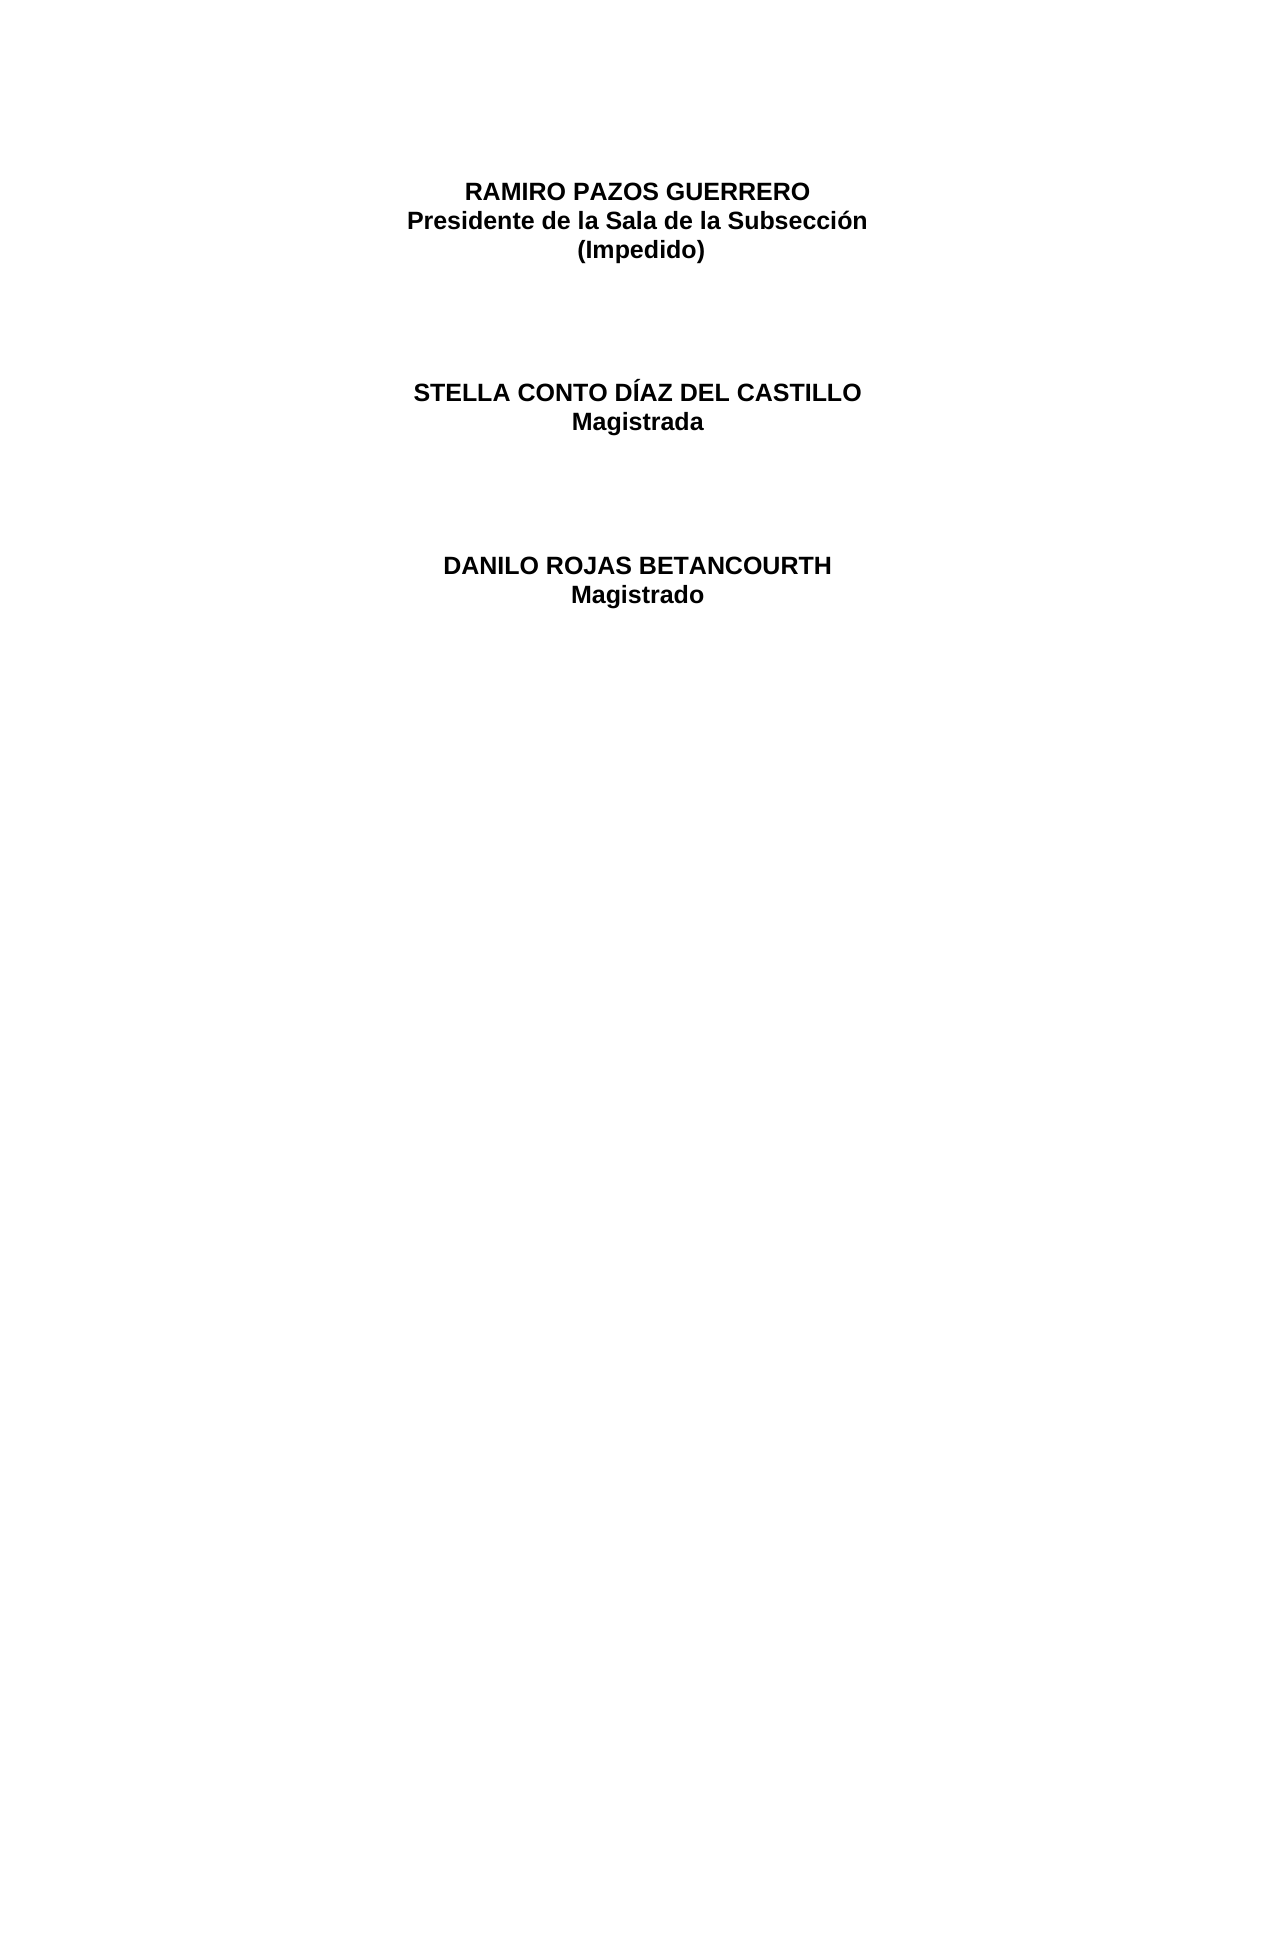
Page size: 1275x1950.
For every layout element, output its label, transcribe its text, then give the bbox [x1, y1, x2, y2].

text Presidente de la Sala de la Subsección [177, 206, 1098, 235]
text Magistrado [177, 580, 1098, 608]
text (Impedido) [177, 235, 1098, 263]
text Magistrada [177, 407, 1098, 436]
text RAMIRO PAZOS GUERRERO [177, 177, 1098, 206]
text STELLA CONTO DÍAZ DEL CASTILLO [177, 378, 1098, 407]
text DANILO ROJAS BETANCOURTH [177, 551, 1098, 580]
